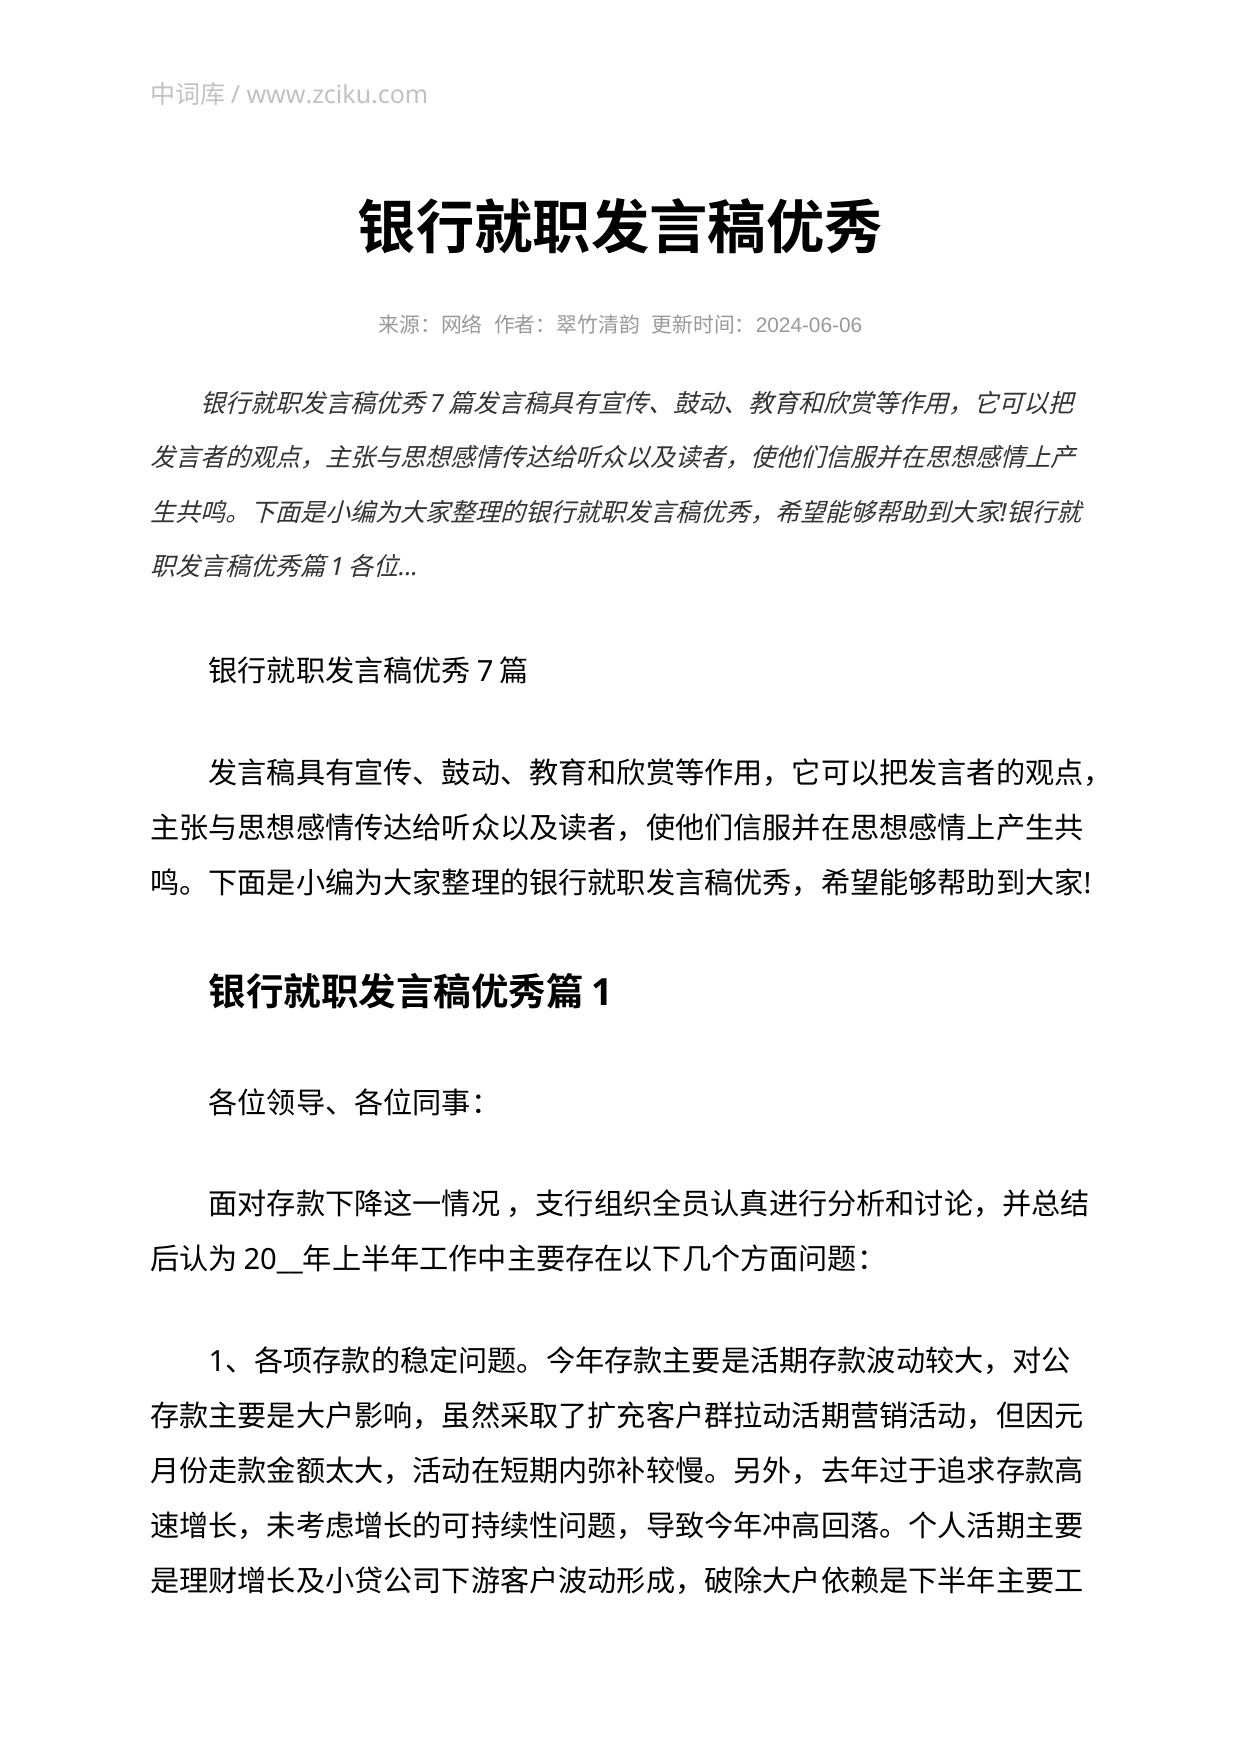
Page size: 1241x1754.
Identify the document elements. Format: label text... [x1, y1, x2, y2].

text 来源：网络 作者：翠竹清韵 更新时间：2024-06-06 [150, 313, 1090, 337]
text 各位领导、各位同事： [150, 1079, 1090, 1121]
text 发言稿具有宣传、鼓动、教育和欣赏等作用，它可以把发言者的观点，主张与思想感情传达给听众以及读者，使他们信服并在思想感情上产生共鸣。下面是小编为大家整理的银行就职发言稿优秀，希望能够帮助到大家! [150, 750, 1090, 902]
text 银行就职发言稿优秀篇1 [150, 962, 1090, 1016]
text 面对存款下降这一情况 ，支行组织全员认真进行分析和讨论，并总结后认为20__年上半年工作中主要存在以下几个方面问题： [150, 1181, 1090, 1278]
text 银行就职发言稿优秀7篇发言稿具有宣传、鼓动、教育和欣赏等作用，它可以把发言者的观点，主张与思想感情传达给听众以及读者，使他们信服并在思想感情上产生共鸣。下面是小编为大家整理的银行就职发言稿优秀，希望能够帮助到大家!银行就职发言稿优秀篇1各位... [150, 383, 1090, 583]
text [150, 1338, 1090, 1600]
subtitle 银行就职发言稿优秀 [150, 181, 1090, 266]
text 银行就职发言稿优秀7篇 [150, 648, 1090, 690]
